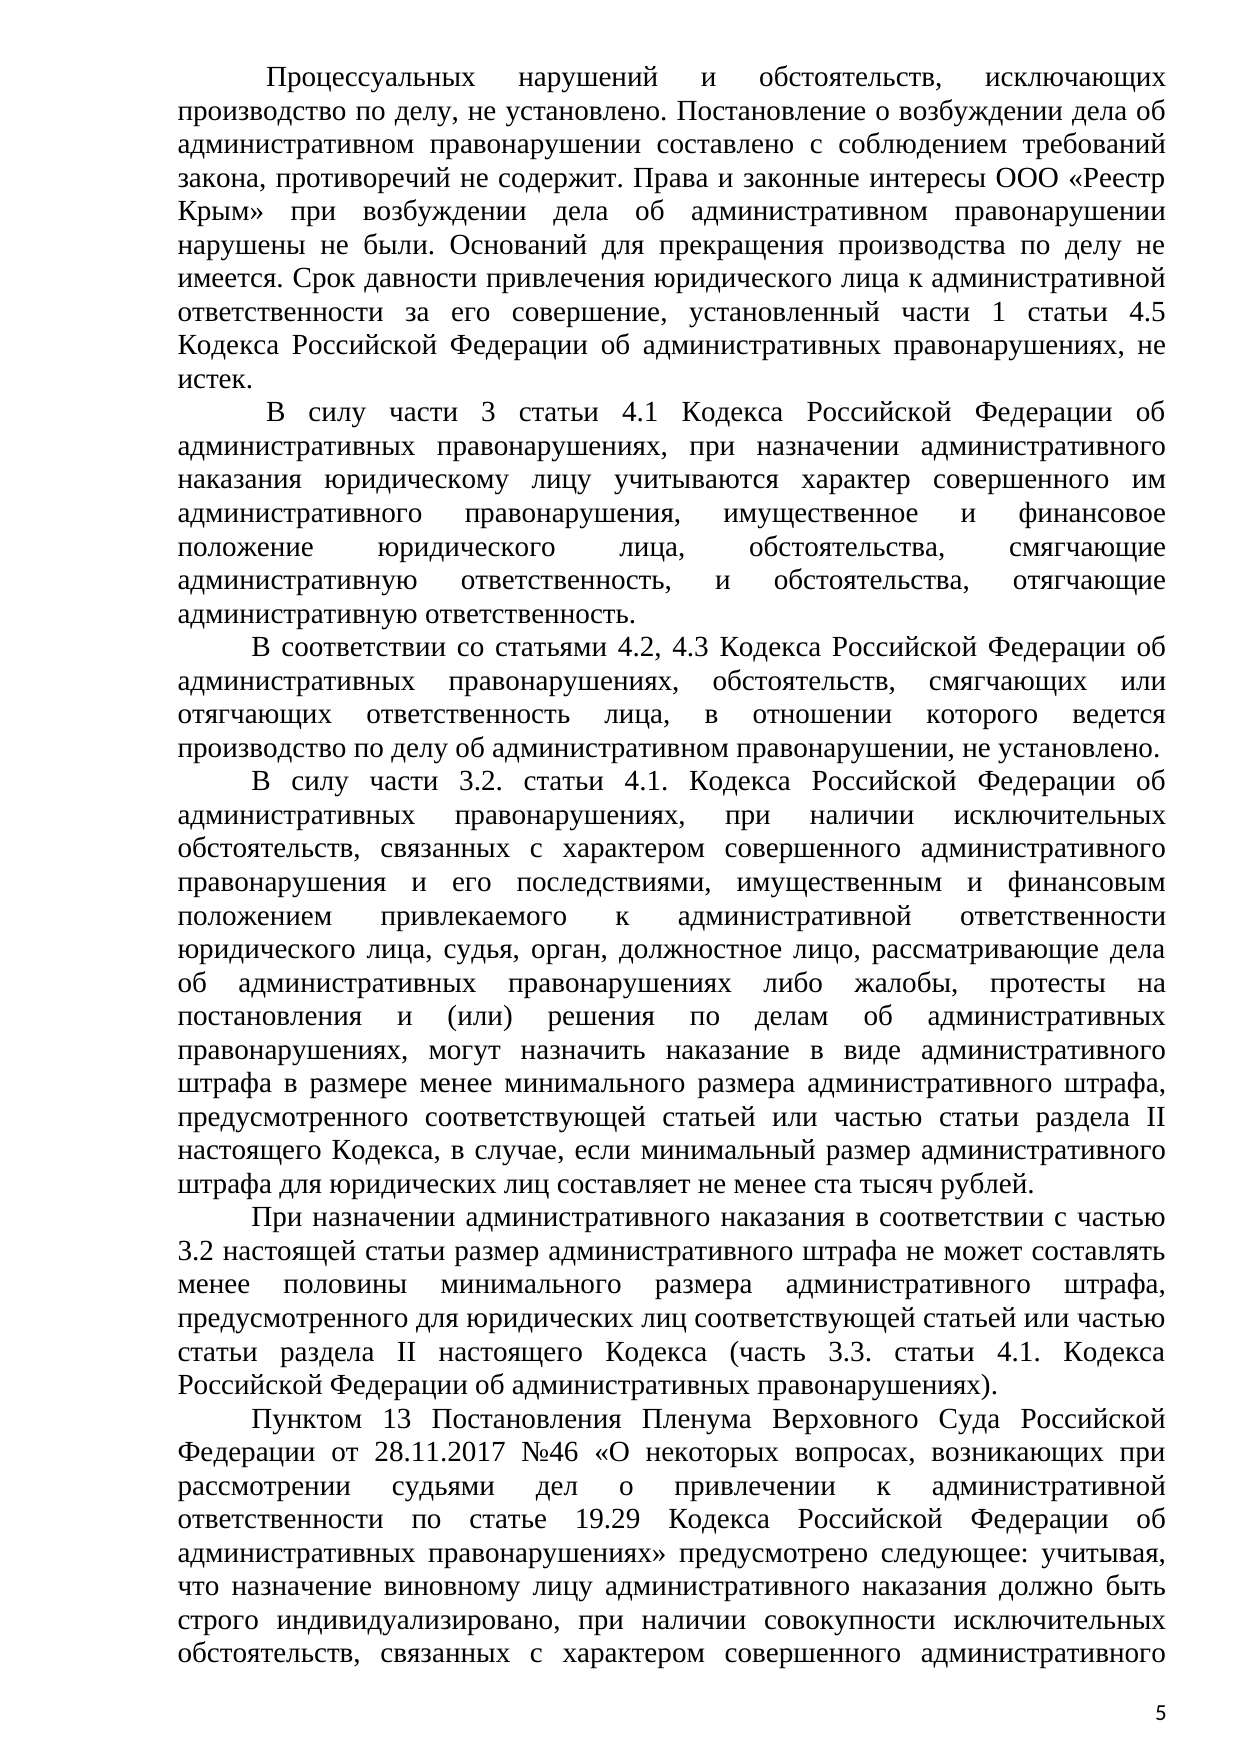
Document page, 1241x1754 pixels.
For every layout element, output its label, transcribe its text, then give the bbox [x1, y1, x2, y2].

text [177, 1401, 1167, 1669]
text Процессуальных нарушений и обстоятельств, исключающих производство по делу, не установлено. Постановление о возбуждении дела об административном правонарушении составлено с соблюдением требований закона, противоречий не содержит. Права и законные интересы ООО «Реестр Крым» при возбуждении дела об административном правонарушении нарушены не были. Оснований для прекращения производства по делу не имеется. Срок давности привлечения юридического лица к административной ответственности за его совершение, установленный части 1 статьи 4.5 Кодекса Российской Федерации об административных правонарушениях, не истек. [177, 59, 1167, 394]
text В силу части 3 статьи 4.1 Кодекса Российской Федерации об административных правонарушениях, при назначении административного наказания юридическому лицу учитываются характер совершенного им административного правонарушения, имущественное и финансовое положение юридического лица, обстоятельства, смягчающие административную ответственность, и обстоятельства, отягчающие административную ответственность. [177, 394, 1167, 629]
text При назначении административного наказания в соответствии с частью 3.2 настоящей статьи размер административного штрафа не может составлять менее половины минимального размера административного штрафа, предусмотренного для юридических лиц соответствующей статьей или частью статьи раздела II настоящего Кодекса (часть 3.3. статьи 4.1. Кодекса Российской Федерации об административных правонарушениях). [177, 1199, 1167, 1401]
text В соответствии со статьями 4.2, 4.3 Кодекса Российской Федерации об административных правонарушениях, обстоятельств, смягчающих или отягчающих ответственность лица, в отношении которого ведется производство по делу об административном правонарушении, не установлено. [177, 629, 1167, 763]
text В силу части 3.2. статьи 4.1. Кодекса Российской Федерации об административных правонарушениях, при наличии исключительных обстоятельств, связанных с характером совершенного административного правонарушения и его последствиями, имущественным и финансовым положением привлекаемого к административной ответственности юридического лица, судья, орган, должностное лицо, рассматривающие дела об административных правонарушениях либо жалобы, протесты на постановления и (или) решения по делам об административных правонарушениях, могут назначить наказание в виде административного штрафа в размере менее минимального размера административного штрафа, предусмотренного соответствующей статьей или частью статьи раздела II настоящего Кодекса, в случае, если минимальный размер административного штрафа для юридических лиц составляет не менее ста тысяч рублей. [177, 763, 1167, 1199]
